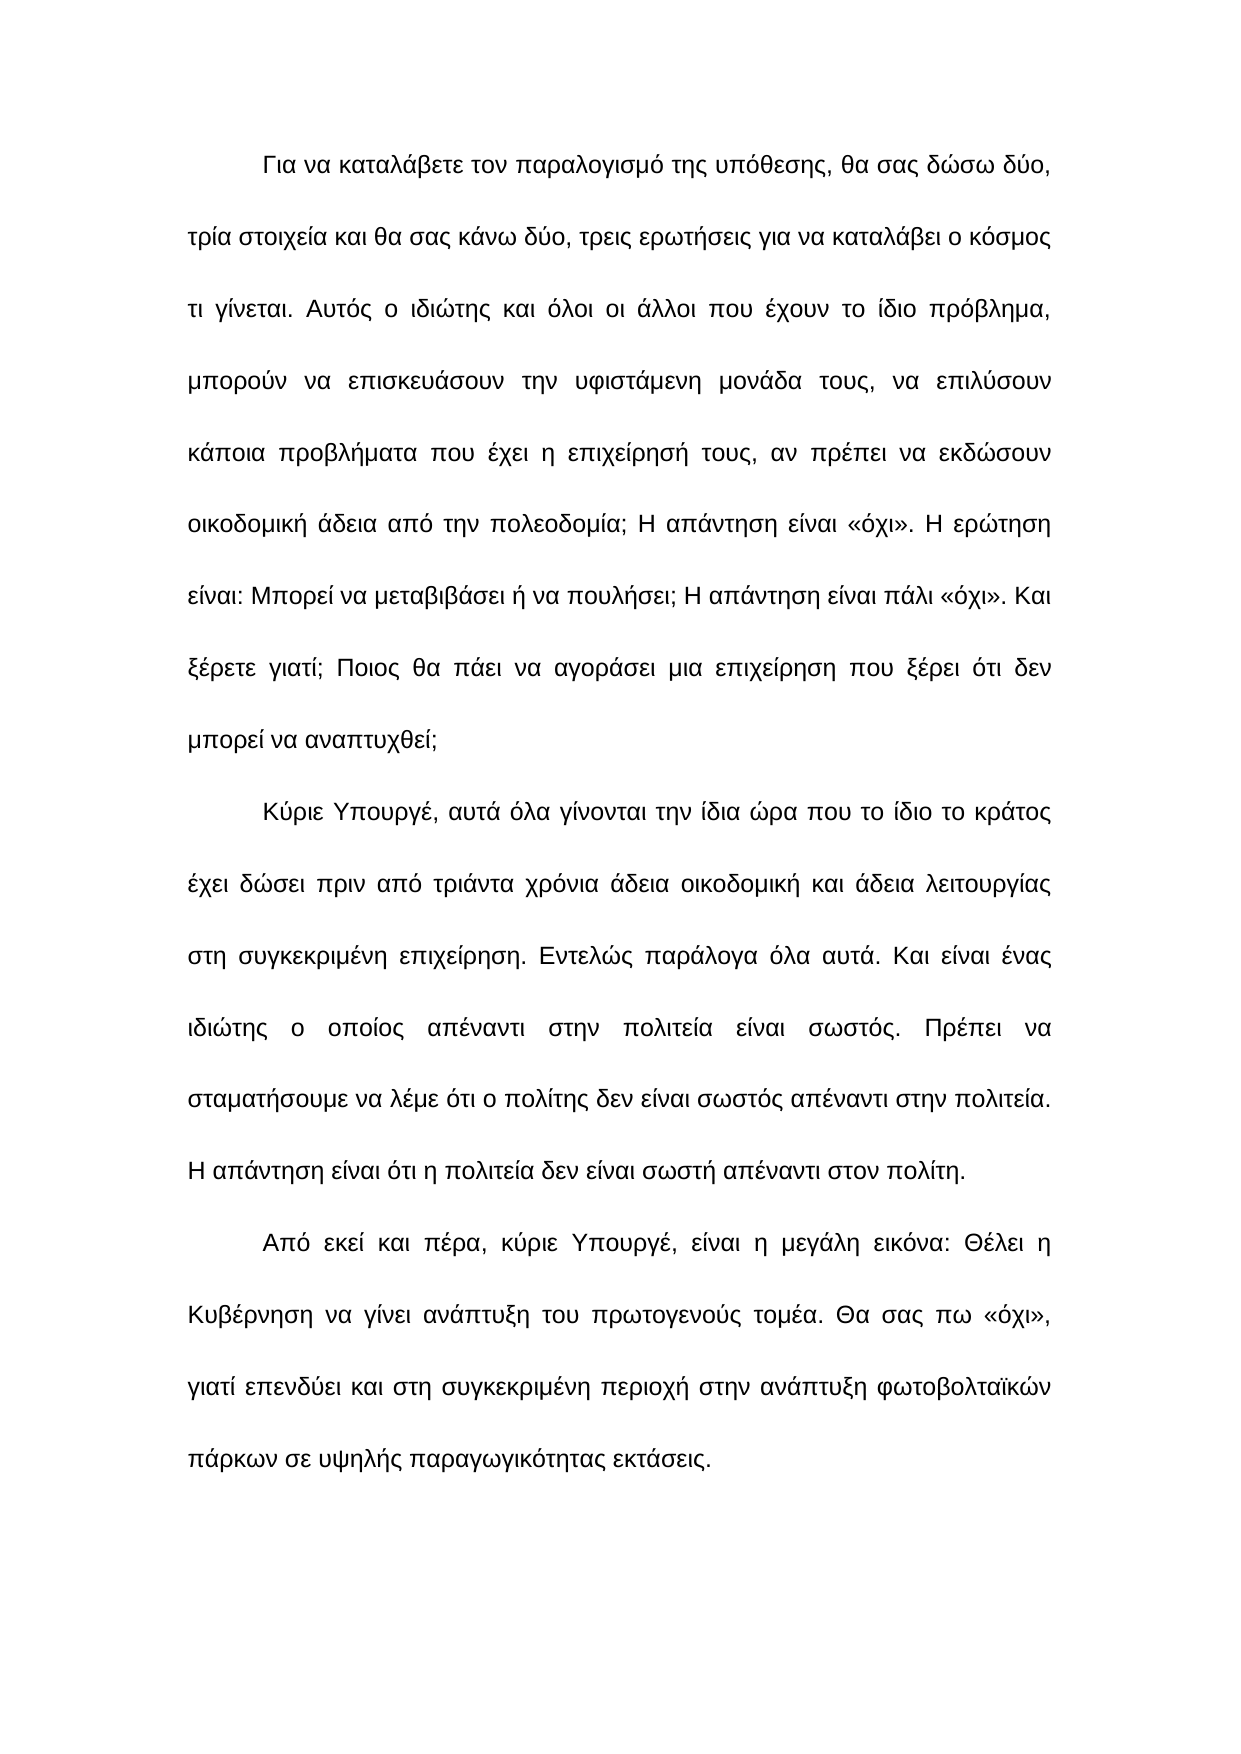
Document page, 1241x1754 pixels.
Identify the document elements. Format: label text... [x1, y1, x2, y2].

text Από εκεί και πέρα, κύριε Υπουργέ, είναι η μεγάλη εικόνα: Θέλει η Κυβέρνηση να γίνει ανάπτυξη του πρωτογενούς τομέα. Θα σας πω «όχι», γιατί επενδύει και στη συγκεκριμένη περιοχή στην ανάπτυξη φωτοβολταϊκών πάρκων σε υψηλής παραγωγικότητας εκτάσεις. [187, 1228, 1053, 1472]
text Για να καταλάβετε τον παραλογισμό της υπόθεσης, θα σας δώσω δύο, τρία στοιχεία και θα σας κάνω δύο, τρεις ερωτήσεις για να καταλάβει ο κόσμος τι γίνεται. Αυτός ο ιδιώτης και όλοι οι άλλοι που έχουν το ίδιο πρόβλημα, μπορούν να επισκευάσουν την υφιστάμενη μονάδα τους, να επιλύσουν κάποια προβλήματα που έχει η επιχείρησή τους, αν πρέπει να εκδώσουν οικοδομική άδεια από την πολεοδομία; Η απάντηση είναι «όχι». Η ερώτηση είναι: Μπορεί να μεταβιβάσει ή να πουλήσει; Η απάντηση είναι πάλι «όχι». Και ξέρετε γιατί; Ποιος θα πάει να αγοράσει μια επιχείρηση που ξέρει ότι δεν μπορεί να αναπτυχθεί; [187, 150, 1053, 754]
text Κύριε Υπουργέ, αυτά όλα γίνονται την ίδια ώρα που το ίδιο το κράτος έχει δώσει πριν από τριάντα χρόνια άδεια οικοδομική και άδεια λειτουργίας στη συγκεκριμένη επιχείρηση. Εντελώς παράλογα όλα αυτά. Και είναι ένας ιδιώτης ο οποίος απέναντι στην πολιτεία είναι σωστός. Πρέπει να σταματήσουμε να λέμε ότι ο πολίτης δεν είναι σωστός απέναντι στην πολιτεία. Η απάντηση είναι ότι η πολιτεία δεν είναι σωστή απέναντι στον πολίτη. [187, 797, 1053, 1185]
